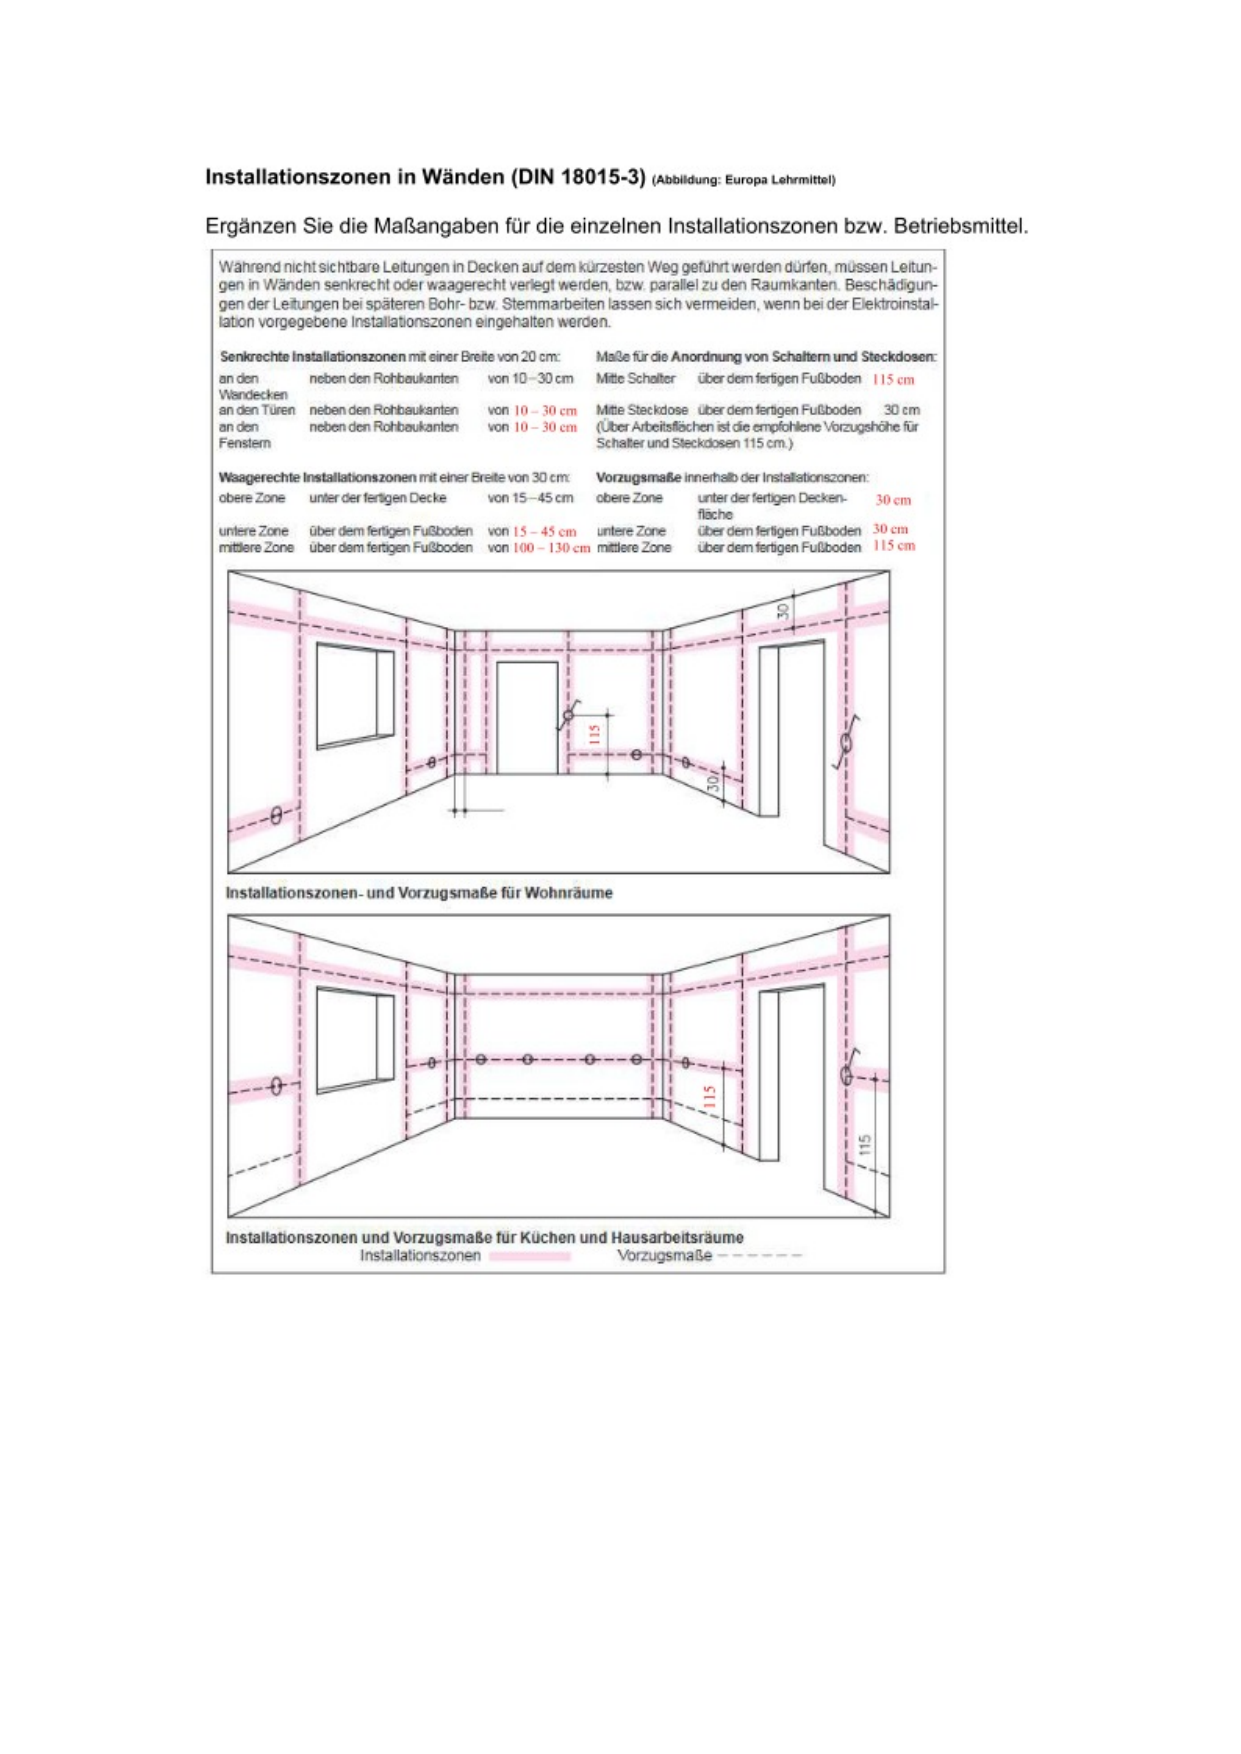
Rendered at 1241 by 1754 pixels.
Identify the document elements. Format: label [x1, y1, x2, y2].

picture [190, 154, 1050, 1306]
